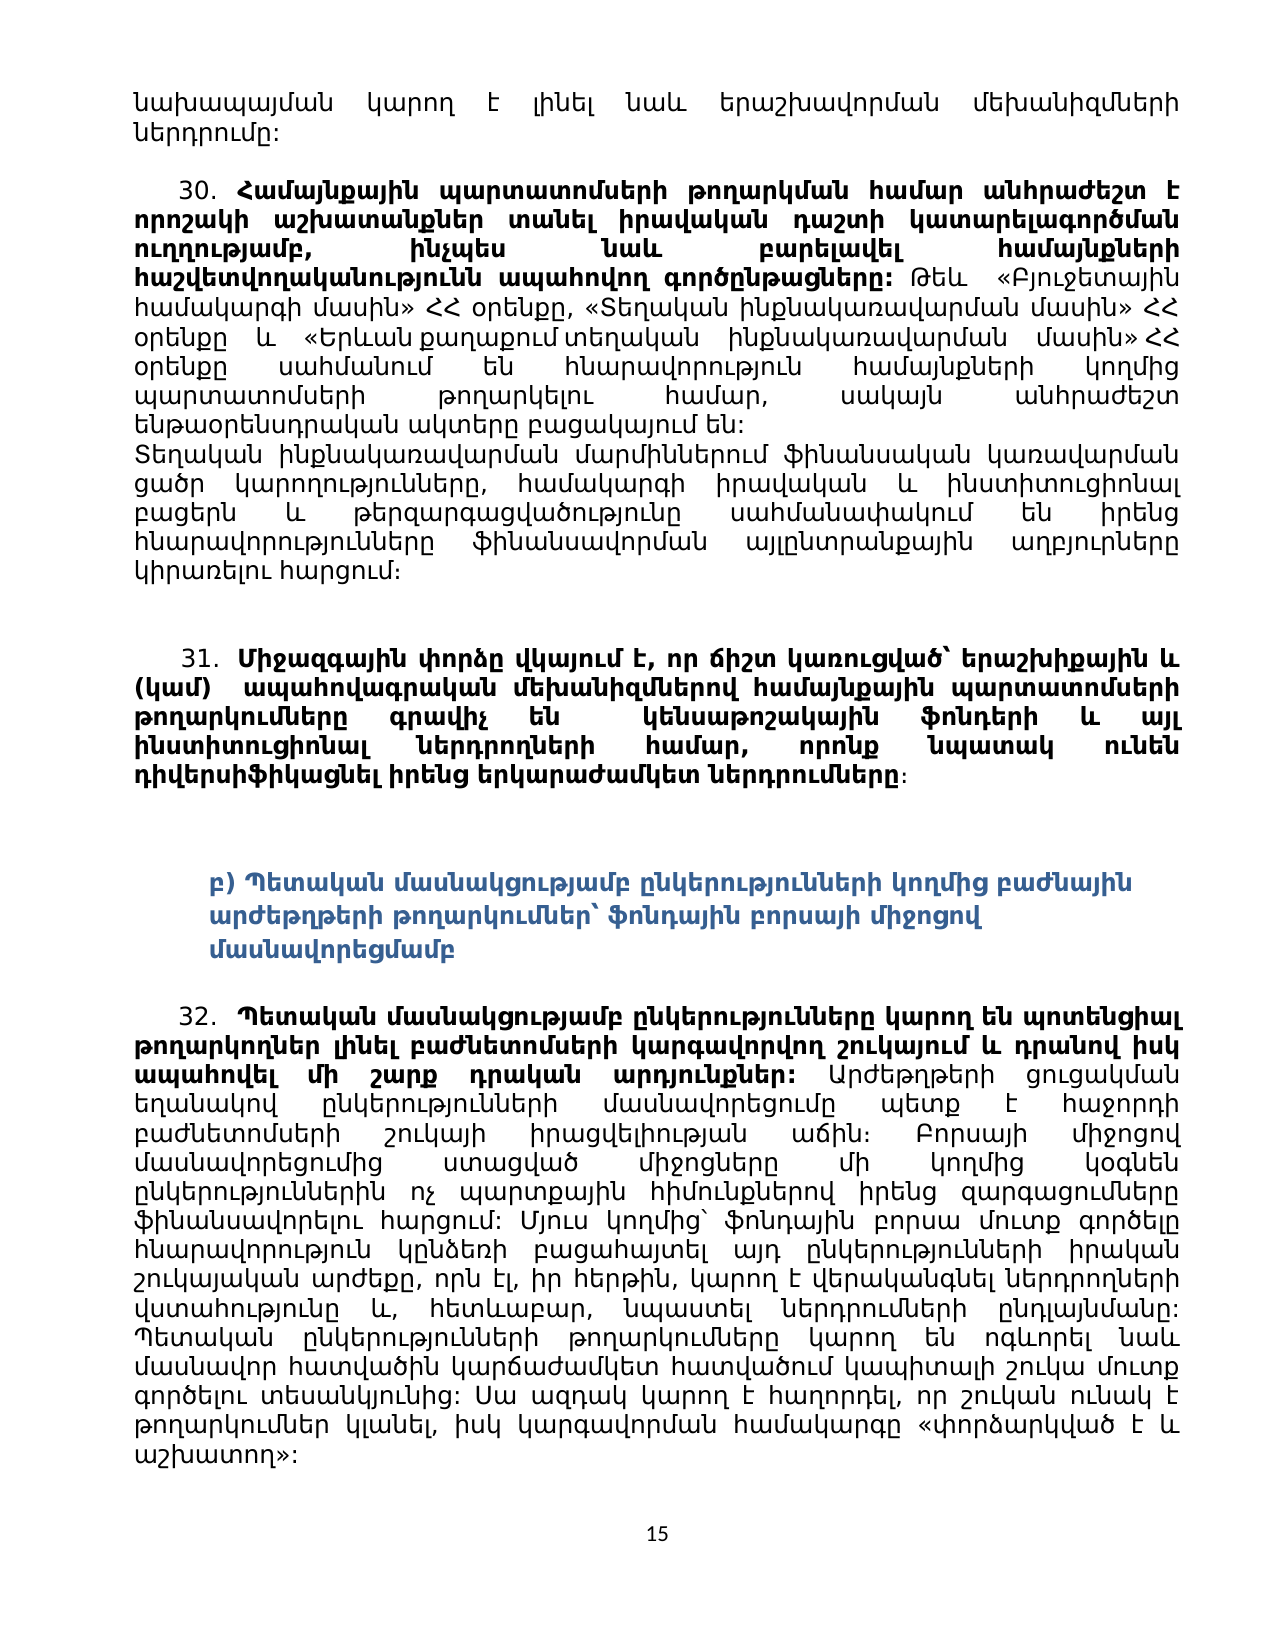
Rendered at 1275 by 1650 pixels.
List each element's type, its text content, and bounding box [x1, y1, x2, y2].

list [133, 88, 1181, 147]
list Համայնքային պարտատոմսերի թողարկման համար անհրաժեշտ է որոշակի աշխատանքներ տանել իրավական դաշտի կատարելագործման ուղղությամբ, ինչպես նաև բարելավել համայնքների հաշվետվողականությունն ապահովող գործընթացները: Թեև «Բյուջետային համակարգի մասին» ՀՀ օրենքը, «Տեղական ինքնակառավարման մասին» ՀՀ օրենքը և «Երևան քաղաքում տեղական ինքնակառավարման մասին» ՀՀ օրենքը սահմանում են հնարավորություն համայնքների կողմից պարտատոմսերի թողարկելու համար, սակայն անհրաժեշտ ենթաօրենսդրական ակտերը բացակայում են: [133, 176, 1181, 440]
list Միջազգային փորձը վկայում է, որ ճիշտ կառուցված՝ երաշխիքային և (կամ) ապահովագրական մեխանիզմներով համայնքային պարտատոմսերի թողարկումները գրավիչ են կենսաթոշակային ֆոնդերի և այլ ինստիտուցիոնալ ներդրողների համար, որոնք նպատակ ունեն դիվերսիֆիկացնել իրենց երկարաժամկետ ներդրումները։ [133, 644, 1181, 790]
list Պետական մասնակցությամբ ընկերությունները կարող են պոտենցիալ թողարկողներ լինել բաժնետոմսերի կարգավորվող շուկայում և դրանով իսկ ապահովել մի շարք դրական արդյունքներ: Արժեթղթերի ցուցակման եղանակով ընկերությունների մասնավորեցումը պետք է հաջորդի բաժնետոմսերի շուկայի իրացվելիության աճին։ Բորսայի միջոցով մասնավորեցումից ստացված միջոցները մի կողմից կօգնեն ընկերություններին ոչ պարտքային հիմունքներով իրենց զարգացումները ֆինանսավորելու հարցում: Մյուս կողմից՝ ֆոնդային բորսա մուտք գործելը հնարավորություն կընձեռի բացահայտել այդ ընկերությունների իրական շուկայական արժեքը, որն էլ, իր հերթին, կարող է վերականգնել ներդրողների վստահությունը և, հետևաբար, նպաստել ներդրումների ընդլայնմանը: Պետական ընկերությունների թողարկումները կարող են ոգևորել նաև մասնավոր հատվածին կարճաժամկետ հատվածում կապիտալի շուկա մուտք գործելու տեսանկյունից: Սա ազդակ կարող է հաղորդել, որ շուկան ունակ է թողարկումներ կլանել, իսկ կարգավորման համակարգը «փորձարկված է և աշխատող»: [133, 1002, 1181, 1471]
list Տեղական ինքնակառավարման մարմիններում ֆինանսական կառավարման ցածր կարողությունները, համակարգի իրավական և ինստիտուցիոնալ բացերն և թերզարգացվածությունը սահմանափակում են իրենց հնարավորությունները ֆինանսավորման այլընտրանքային աղբյուրները կիրառելու հարցում։ [133, 440, 1181, 586]
list բ) Պետական մասնակցությամբ ընկերությունների կողմից բաժնային արժեթղթերի թողարկումներ՝ ֆոնդային բորսայի միջոցով մասնավորեցմամբ [208, 868, 1181, 964]
